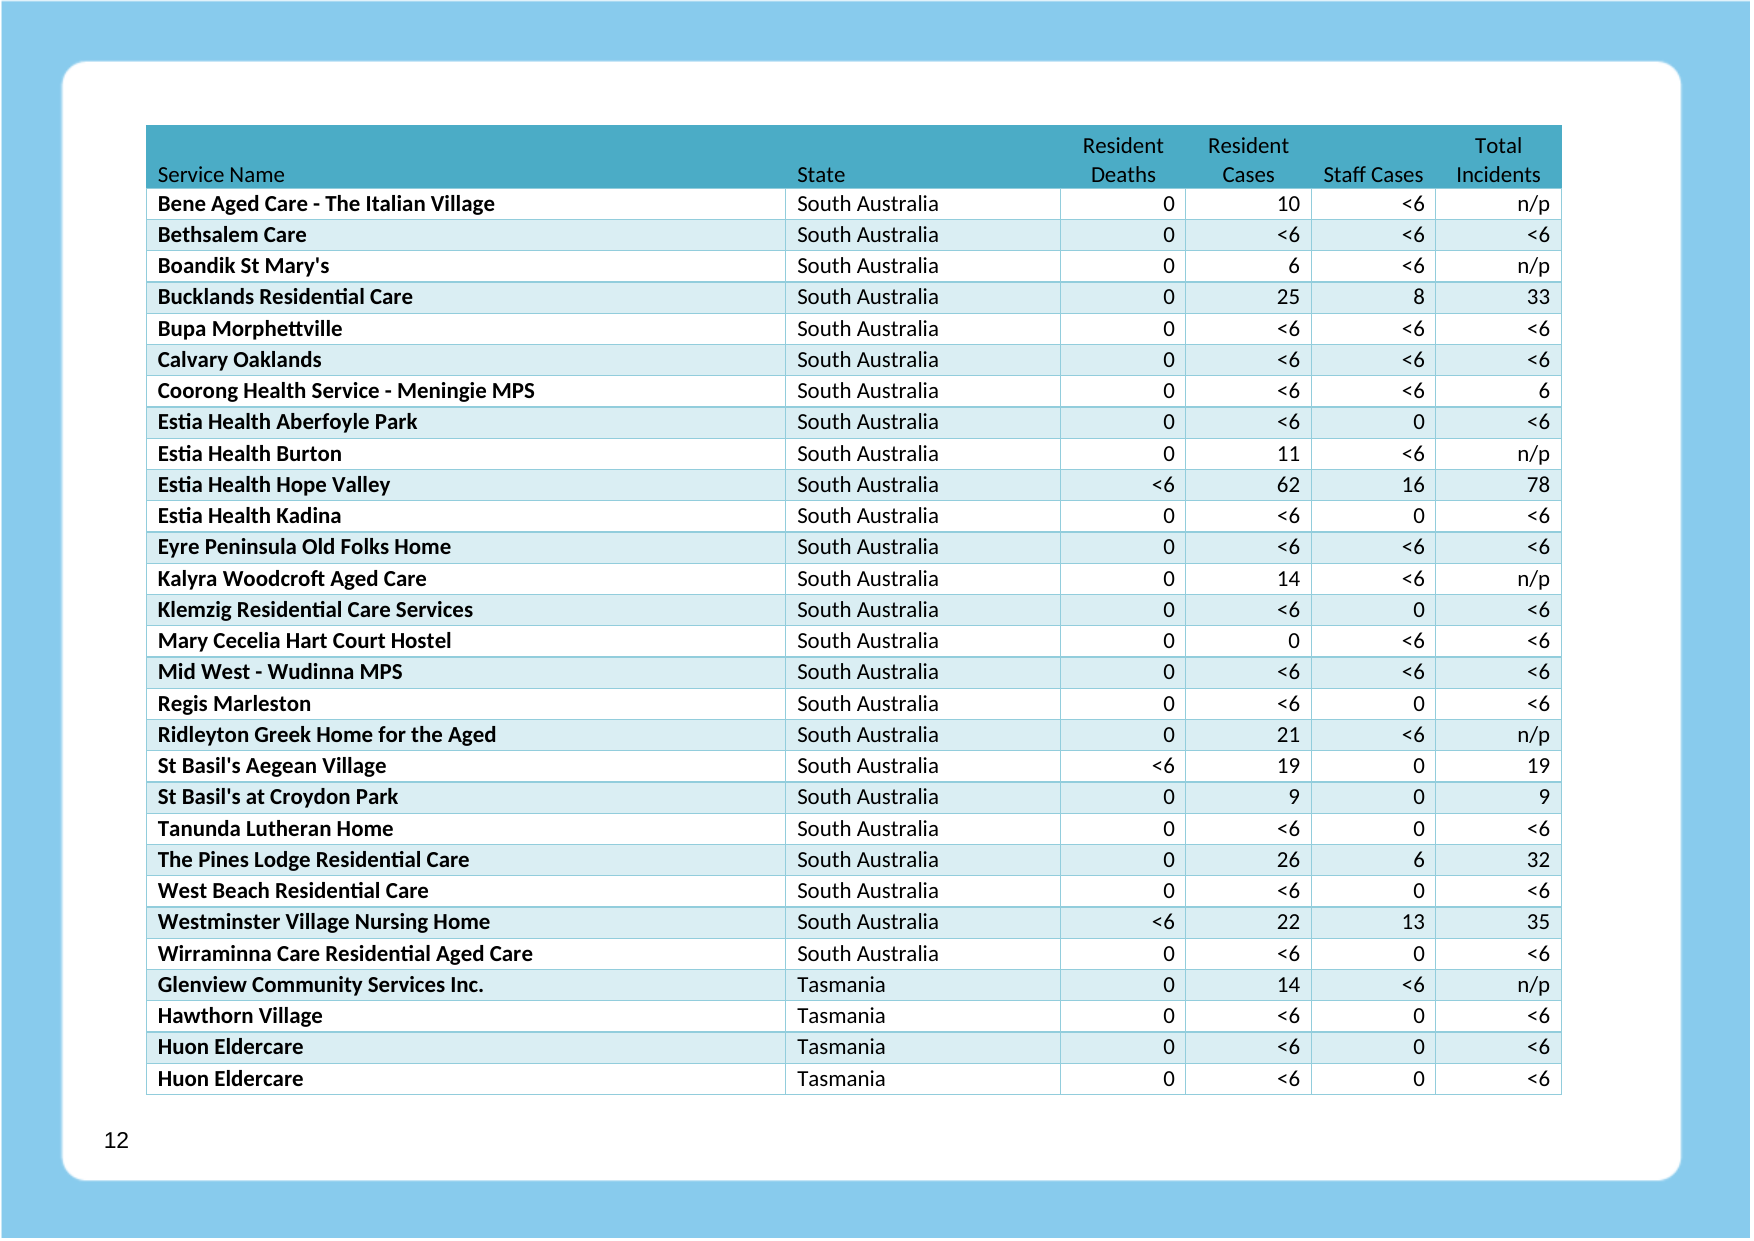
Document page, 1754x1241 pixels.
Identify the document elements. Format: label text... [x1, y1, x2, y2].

table_cell <6 [1186, 533, 1311, 563]
table_cell 33 [1436, 283, 1561, 313]
table_cell 0 [1061, 658, 1185, 688]
table_header State [786, 126, 1060, 188]
table_cell 22 [1186, 908, 1311, 938]
table_cell Ridleyton Greek Home for the Aged [147, 720, 785, 750]
table_header Resident Cases [1186, 126, 1311, 188]
table_cell n/p [1436, 970, 1561, 1000]
table_cell 11 [1186, 439, 1311, 469]
table_cell Tanunda Lutheran Home [147, 814, 785, 844]
table_cell <6 [1186, 658, 1311, 688]
table_cell 0 [1312, 751, 1435, 781]
table_cell Huon Eldercare [147, 1033, 785, 1063]
table_cell <6 [1312, 439, 1435, 469]
table_cell Tasmania [786, 1064, 1060, 1094]
table_cell <6 [1436, 939, 1561, 969]
table_cell n/p [1436, 439, 1561, 469]
table_cell n/p [1436, 564, 1561, 594]
table_cell <6 [1186, 1064, 1311, 1094]
table_cell South Australia [786, 595, 1060, 625]
table_cell South Australia [786, 751, 1060, 781]
table_cell Hawthorn Village [147, 1001, 785, 1031]
table_cell South Australia [786, 720, 1060, 750]
table_cell <6 [1186, 595, 1311, 625]
table_cell South Australia [786, 251, 1060, 281]
table_cell 9 [1436, 783, 1561, 813]
table_cell Estia Health Hope Valley [147, 470, 785, 500]
table_cell 0 [1312, 595, 1435, 625]
table_cell Bucklands Residential Care [147, 283, 785, 313]
picture [3, 2, 1750, 1238]
table_cell Eyre Peninsula Old Folks Home [147, 533, 785, 563]
table_cell <6 [1436, 408, 1561, 438]
table_cell 0 [1312, 939, 1435, 969]
table_cell 14 [1186, 564, 1311, 594]
table_cell <6 [1186, 939, 1311, 969]
table_cell 0 [1061, 501, 1185, 531]
table_cell Estia Health Kadina [147, 501, 785, 531]
table_cell 0 [1061, 439, 1185, 469]
table_cell <6 [1436, 658, 1561, 688]
table_cell <6 [1312, 220, 1435, 250]
table_header Staff Cases [1312, 126, 1435, 188]
table_cell 0 [1061, 220, 1185, 250]
table_cell South Australia [786, 658, 1060, 688]
table_cell <6 [1436, 345, 1561, 375]
table_cell Bupa Morphettville [147, 314, 785, 344]
table_cell 0 [1312, 408, 1435, 438]
table_cell <6 [1186, 876, 1311, 906]
table_cell Coorong Health Service - Meningie MPS [147, 376, 785, 406]
table_cell 0 [1061, 970, 1185, 1000]
table_cell Klemzig Residential Care Services [147, 595, 785, 625]
table_cell 0 [1061, 564, 1185, 594]
table_cell <6 [1312, 720, 1435, 750]
table_header Resident Deaths [1061, 126, 1185, 188]
table_cell <6 [1312, 564, 1435, 594]
table_cell <6 [1312, 533, 1435, 563]
table_cell 0 [1061, 345, 1185, 375]
table_cell <6 [1436, 533, 1561, 563]
table_cell 0 [1312, 1001, 1435, 1031]
table_cell 0 [1312, 1064, 1435, 1094]
table_cell <6 [1186, 501, 1311, 531]
table_cell Glenview Community Services Inc. [147, 970, 785, 1000]
table_cell <6 [1312, 251, 1435, 281]
table_header Total Incidents [1436, 126, 1561, 188]
table_cell South Australia [786, 408, 1060, 438]
table_cell 0 [1061, 689, 1185, 719]
table_cell South Australia [786, 439, 1060, 469]
table_cell South Australia [786, 376, 1060, 406]
table_cell <6 [1186, 689, 1311, 719]
table_cell <6 [1312, 658, 1435, 688]
table_cell <6 [1436, 626, 1561, 656]
table_cell n/p [1436, 720, 1561, 750]
table_cell 0 [1061, 595, 1185, 625]
table_cell Tasmania [786, 1001, 1060, 1031]
table_cell <6 [1186, 1001, 1311, 1031]
table_cell 0 [1061, 1064, 1185, 1094]
table_cell <6 [1312, 189, 1435, 219]
table_cell Huon Eldercare [147, 1064, 785, 1094]
table_cell Mary Cecelia Hart Court Hostel [147, 626, 785, 656]
table_cell Estia Health Burton [147, 439, 785, 469]
table_cell Tasmania [786, 1033, 1060, 1063]
table_cell Kalyra Woodcroft Aged Care [147, 564, 785, 594]
table_cell Wirraminna Care Residential Aged Care [147, 939, 785, 969]
table_cell <6 [1061, 470, 1185, 500]
table_cell 26 [1186, 845, 1311, 875]
table_cell 13 [1312, 908, 1435, 938]
table_cell n/p [1436, 189, 1561, 219]
table_cell <6 [1436, 1033, 1561, 1063]
table_cell <6 [1436, 220, 1561, 250]
table_cell <6 [1436, 501, 1561, 531]
table_cell Calvary Oaklands [147, 345, 785, 375]
table_header Service Name [147, 126, 785, 188]
table_cell 25 [1186, 283, 1311, 313]
table_cell <6 [1186, 314, 1311, 344]
table_cell 0 [1312, 1033, 1435, 1063]
table_cell 0 [1061, 1001, 1185, 1031]
table_cell <6 [1186, 345, 1311, 375]
table_cell n/p [1436, 251, 1561, 281]
table_cell 78 [1436, 470, 1561, 500]
table_cell South Australia [786, 876, 1060, 906]
table_cell Mid West - Wudinna MPS [147, 658, 785, 688]
table_cell <6 [1186, 814, 1311, 844]
table_cell South Australia [786, 533, 1060, 563]
table_cell 0 [1061, 314, 1185, 344]
table_cell <6 [1436, 595, 1561, 625]
table_cell <6 [1436, 1001, 1561, 1031]
table_cell 21 [1186, 720, 1311, 750]
table_cell 0 [1312, 501, 1435, 531]
table_cell South Australia [786, 564, 1060, 594]
table_cell <6 [1436, 314, 1561, 344]
table_cell <6 [1186, 1033, 1311, 1063]
table_cell Estia Health Aberfoyle Park [147, 408, 785, 438]
table_cell 0 [1061, 408, 1185, 438]
table_cell South Australia [786, 314, 1060, 344]
table_cell <6 [1186, 408, 1311, 438]
table_cell South Australia [786, 783, 1060, 813]
table_cell 6 [1186, 251, 1311, 281]
table_cell 0 [1312, 814, 1435, 844]
table_cell 0 [1061, 189, 1185, 219]
table_cell 10 [1186, 189, 1311, 219]
table_cell South Australia [786, 501, 1060, 531]
table_cell <6 [1061, 751, 1185, 781]
table_cell 0 [1312, 876, 1435, 906]
table_cell 8 [1312, 283, 1435, 313]
table_cell South Australia [786, 189, 1060, 219]
table_cell <6 [1186, 220, 1311, 250]
table_cell <6 [1061, 908, 1185, 938]
table_cell 32 [1436, 845, 1561, 875]
table_cell <6 [1436, 814, 1561, 844]
table_cell South Australia [786, 908, 1060, 938]
table_cell <6 [1436, 689, 1561, 719]
table_cell South Australia [786, 283, 1060, 313]
table_cell 62 [1186, 470, 1311, 500]
table_cell South Australia [786, 626, 1060, 656]
table_cell 0 [1061, 1033, 1185, 1063]
table_cell 0 [1061, 814, 1185, 844]
table_cell 0 [1061, 626, 1185, 656]
table_cell <6 [1312, 970, 1435, 1000]
table_cell 0 [1061, 783, 1185, 813]
table_cell South Australia [786, 220, 1060, 250]
table_cell Westminster Village Nursing Home [147, 908, 785, 938]
table_cell <6 [1186, 376, 1311, 406]
table_cell Bene Aged Care - The Italian Village [147, 189, 785, 219]
table_cell 35 [1436, 908, 1561, 938]
table_cell West Beach Residential Care [147, 876, 785, 906]
table_cell 0 [1312, 689, 1435, 719]
table_cell St Basil's at Croydon Park [147, 783, 785, 813]
table_cell 0 [1312, 783, 1435, 813]
table_cell Boandik St Mary's [147, 251, 785, 281]
table_cell 0 [1061, 251, 1185, 281]
table_cell <6 [1436, 876, 1561, 906]
table_cell 14 [1186, 970, 1311, 1000]
table_cell <6 [1312, 345, 1435, 375]
table_cell 0 [1061, 533, 1185, 563]
table_cell 0 [1061, 845, 1185, 875]
table_cell 6 [1436, 376, 1561, 406]
table_cell South Australia [786, 939, 1060, 969]
table_cell South Australia [786, 345, 1060, 375]
table_cell South Australia [786, 470, 1060, 500]
table_cell Bethsalem Care [147, 220, 785, 250]
table_cell <6 [1312, 626, 1435, 656]
table_cell 0 [1061, 876, 1185, 906]
table_cell <6 [1312, 376, 1435, 406]
table_cell The Pines Lodge Residential Care [147, 845, 785, 875]
table_cell 16 [1312, 470, 1435, 500]
table_cell South Australia [786, 845, 1060, 875]
table_cell St Basil's Aegean Village [147, 751, 785, 781]
table_cell Tasmania [786, 970, 1060, 1000]
table_cell Regis Marleston [147, 689, 785, 719]
table_cell 6 [1312, 845, 1435, 875]
table_cell 0 [1061, 283, 1185, 313]
table_cell 19 [1436, 751, 1561, 781]
table_cell 0 [1061, 376, 1185, 406]
table_cell 0 [1061, 939, 1185, 969]
table_cell 9 [1186, 783, 1311, 813]
table_cell South Australia [786, 689, 1060, 719]
table_cell <6 [1436, 1064, 1561, 1094]
table_cell South Australia [786, 814, 1060, 844]
table_cell 0 [1061, 720, 1185, 750]
table_cell 0 [1186, 626, 1311, 656]
table_cell <6 [1312, 314, 1435, 344]
table_cell 19 [1186, 751, 1311, 781]
